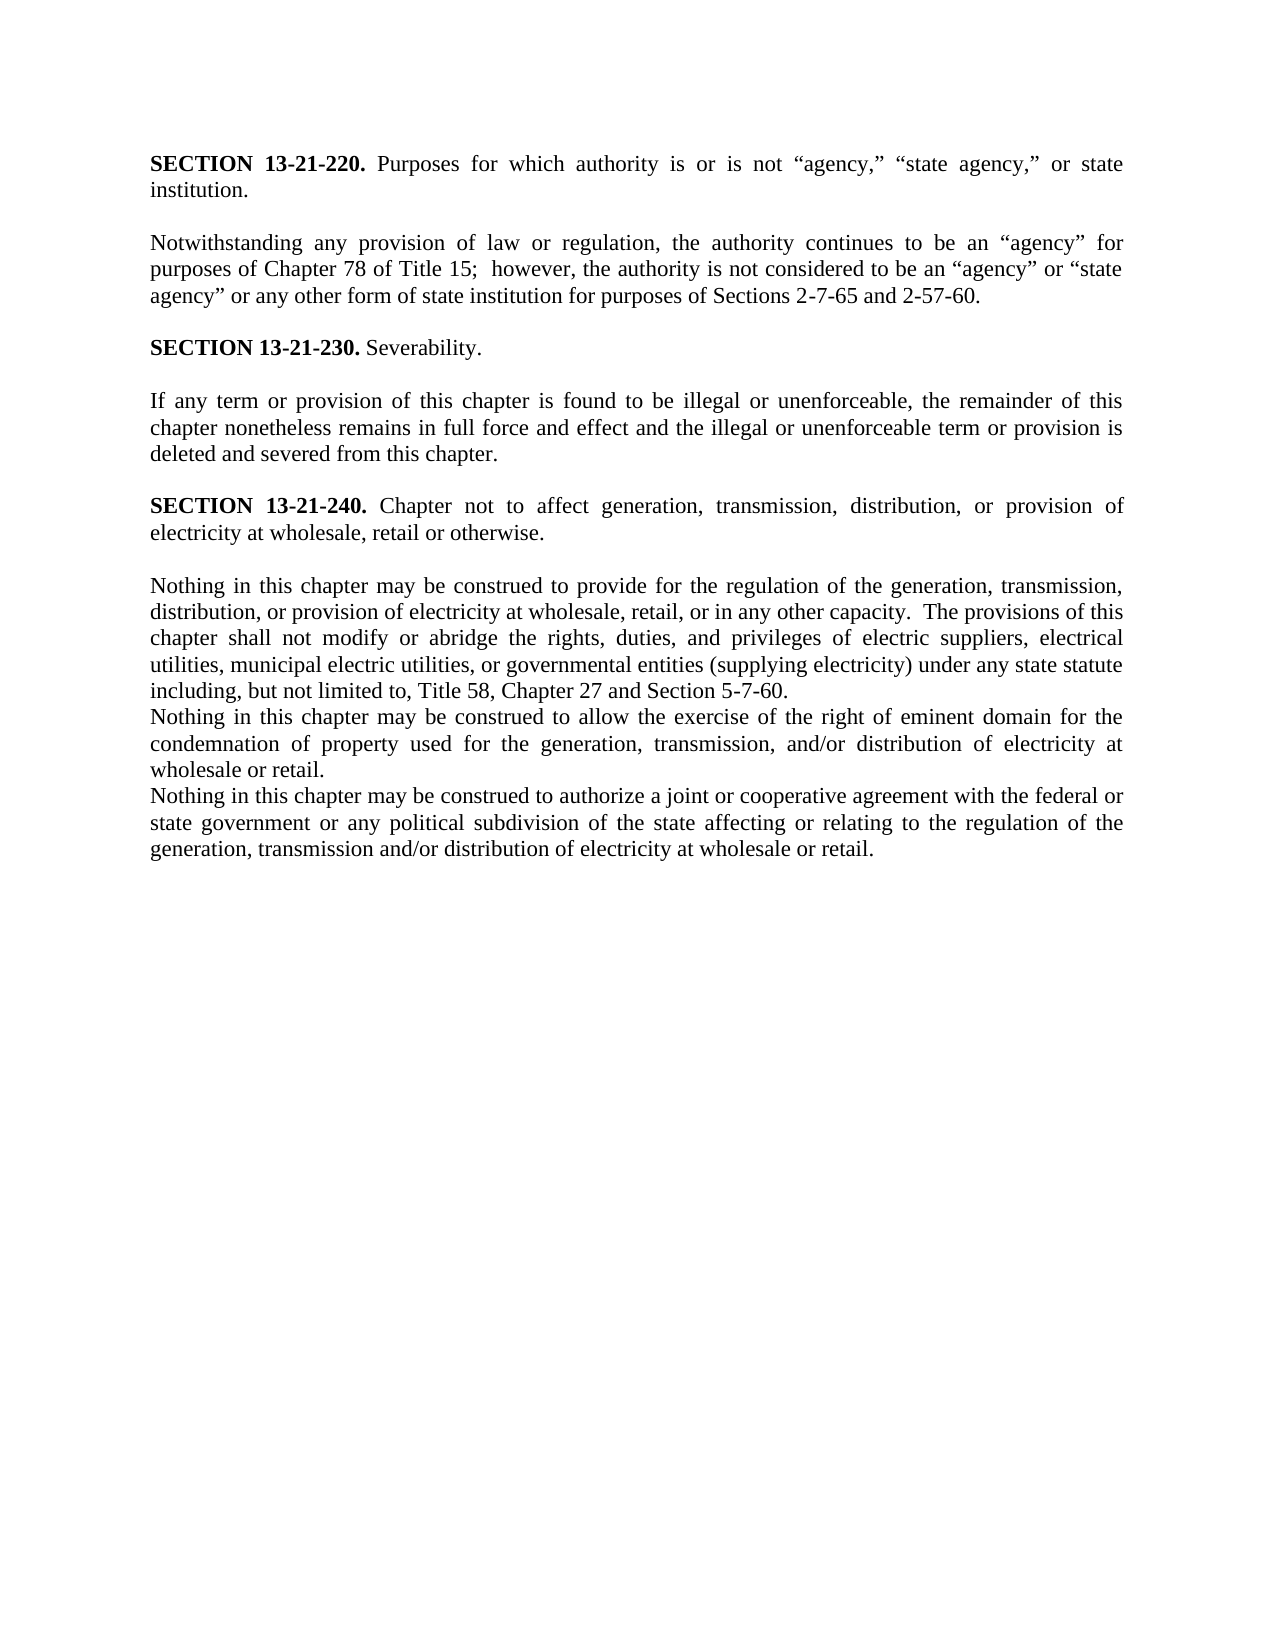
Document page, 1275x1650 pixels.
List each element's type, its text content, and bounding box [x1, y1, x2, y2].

text Nothing in this chapter may be construed to allow the exercise of the right of eminent domain for the condemnation of property used for the generation, transmission, and/or distribution of electricity at wholesale or retail. [150, 703, 1125, 782]
text Notwithstanding any provision of law or regulation, the authority continues to be an “agency” for purposes of Chapter 78 of Title 15; however, the authority is not considered to be an “agency” or “state agency” or any other form of state institution for purposes of Sections 2-7-65 and 2-57-60. [150, 229, 1125, 308]
text Nothing in this chapter may be construed to provide for the regulation of the generation, transmission, distribution, or provision of electricity at wholesale, retail, or in any other capacity. The provisions of this chapter shall not modify or abridge the rights, duties, and privileges of electric suppliers, electrical utilities, municipal electric utilities, or governmental entities (supplying electricity) under any state statute including, but not limited to, Title 58, Chapter 27 and Section 5-7-60. [150, 572, 1125, 703]
text SECTION 13-21-240. Chapter not to affect generation, transmission, distribution, or provision of electricity at wholesale, retail or otherwise. [150, 493, 1125, 545]
text If any term or provision of this chapter is found to be illegal or unenforceable, the remainder of this chapter nonetheless remains in full force and effect and the illegal or unenforceable term or provision is deleted and severed from this chapter. [150, 387, 1125, 466]
text Nothing in this chapter may be construed to authorize a joint or cooperative agreement with the federal or state government or any political subdivision of the state affecting or relating to the regulation of the generation, transmission and/or distribution of electricity at wholesale or retail. [150, 782, 1125, 862]
text SECTION 13-21-230. Severability. [150, 334, 1125, 361]
text SECTION 13-21-220. Purposes for which authority is or is not “agency,” “state agency,” or state institution. [150, 150, 1125, 203]
